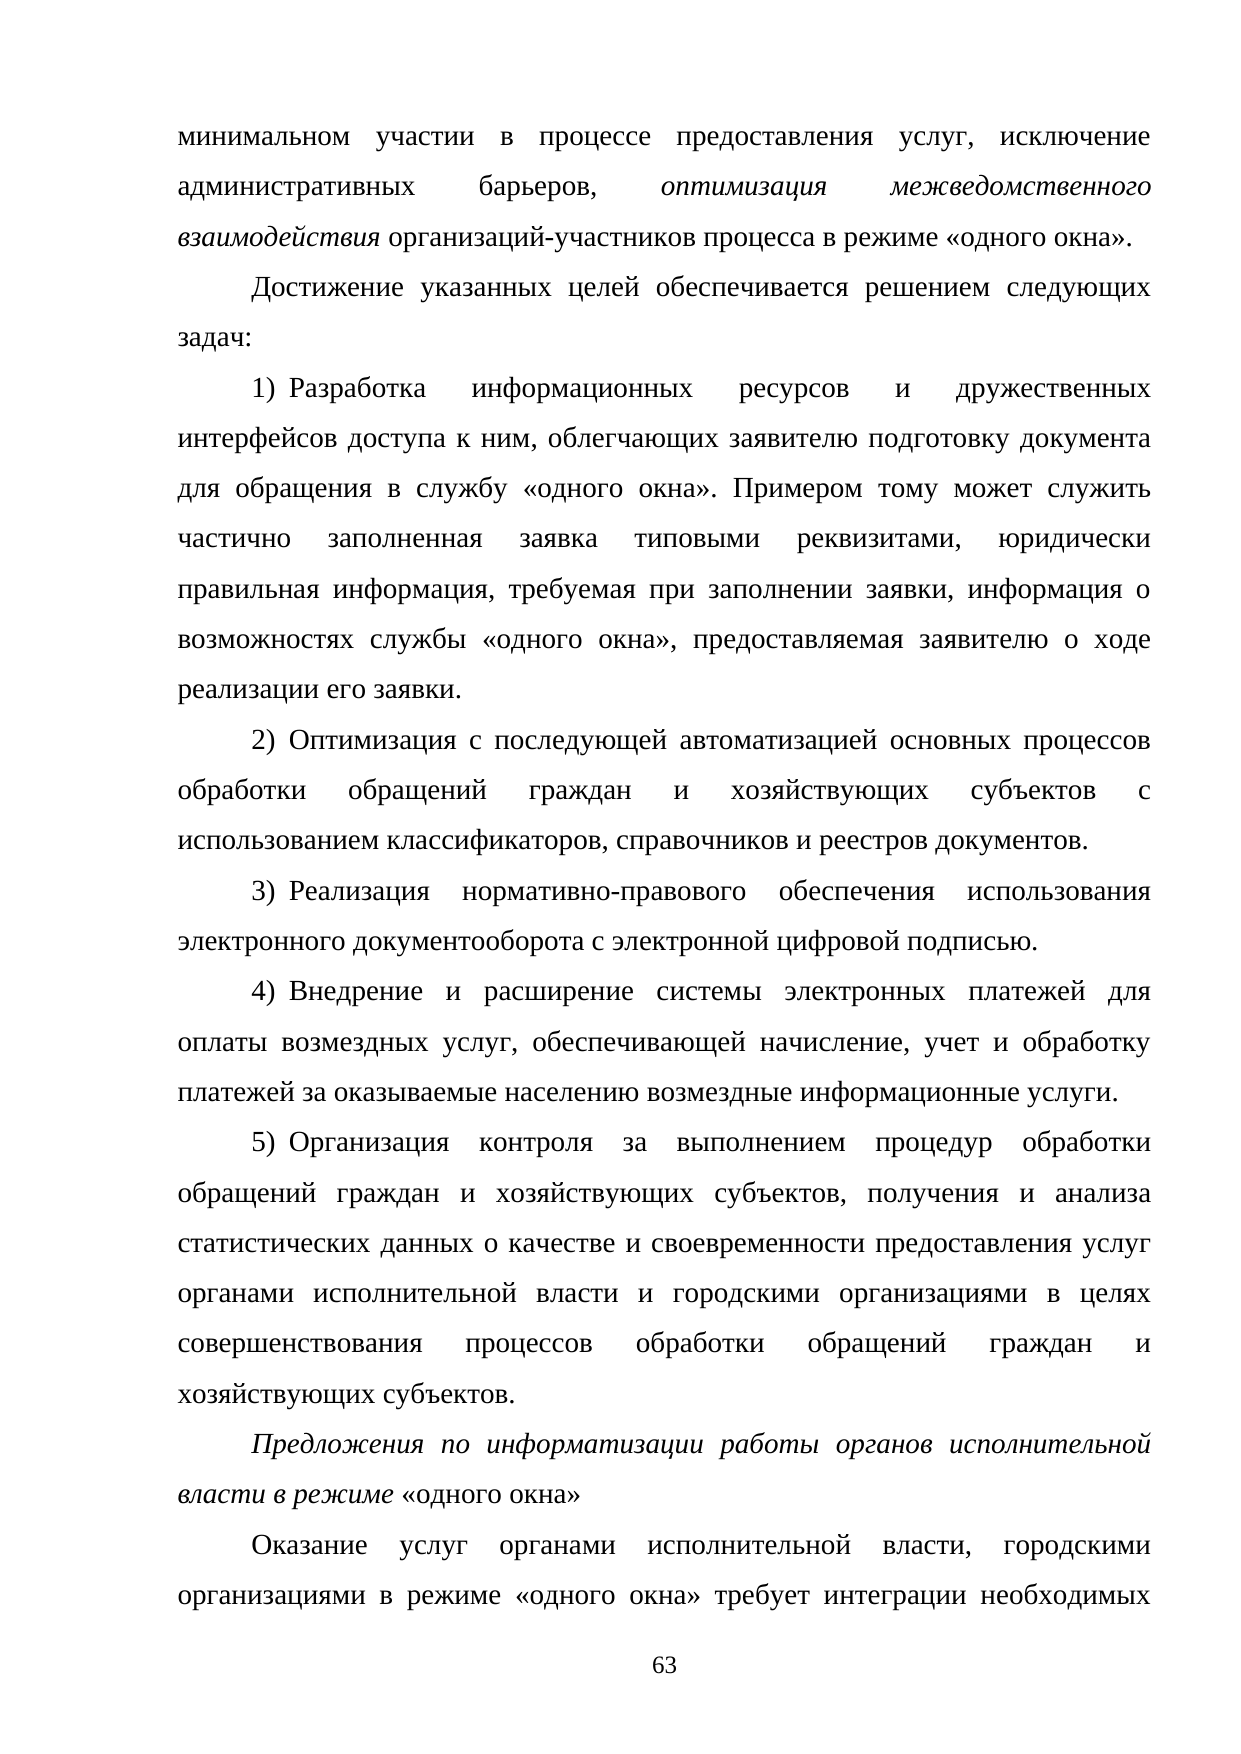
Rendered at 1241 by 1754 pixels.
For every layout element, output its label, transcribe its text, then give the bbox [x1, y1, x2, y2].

list Разработка информационных ресурсов и дружественных интерфейсов доступа к ним, облегчающих заявителю подготовку документа для обращения в службу «одного окна». Примером тому может служить частично заполненная заявка типовыми реквизитами, юридически правильная информация, требуемая при заполнении заявки, информация о возможностях службы «одного окна», предоставляемая заявителю о ходе реализации его заявки. [177, 370, 1152, 705]
list Внедрение и расширение системы электронных платежей для оплаты возмездных услуг, обеспечивающей начисление, учет и обработку платежей за оказываемые населению возмездные информационные услуги. [177, 973, 1152, 1108]
list Организация контроля за выполнением процедур обработки обращений граждан и хозяйствующих субъектов, получения и анализа статистических данных о качестве и своевременности предоставления услуг органами исполнительной власти и городскими организациями в целях совершенствования процессов обработки обращений граждан и хозяйствующих субъектов. [177, 1124, 1152, 1409]
text Предложения по информатизации работы органов исполнительной власти в режиме «одного окна» [177, 1426, 1152, 1510]
list Реализация нормативно-правового обеспечения использования электронного документооборота с электронной цифровой подписью. [177, 873, 1152, 957]
text Достижение указанных целей обеспечивается решением следующих задач: [177, 269, 1152, 353]
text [177, 1527, 1152, 1611]
list Оптимизация с последующей автоматизацией основных процессов обработки обращений граждан и хозяйствующих субъектов с использованием классификаторов, справочников и реестров документов. [177, 722, 1152, 856]
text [177, 118, 1152, 252]
